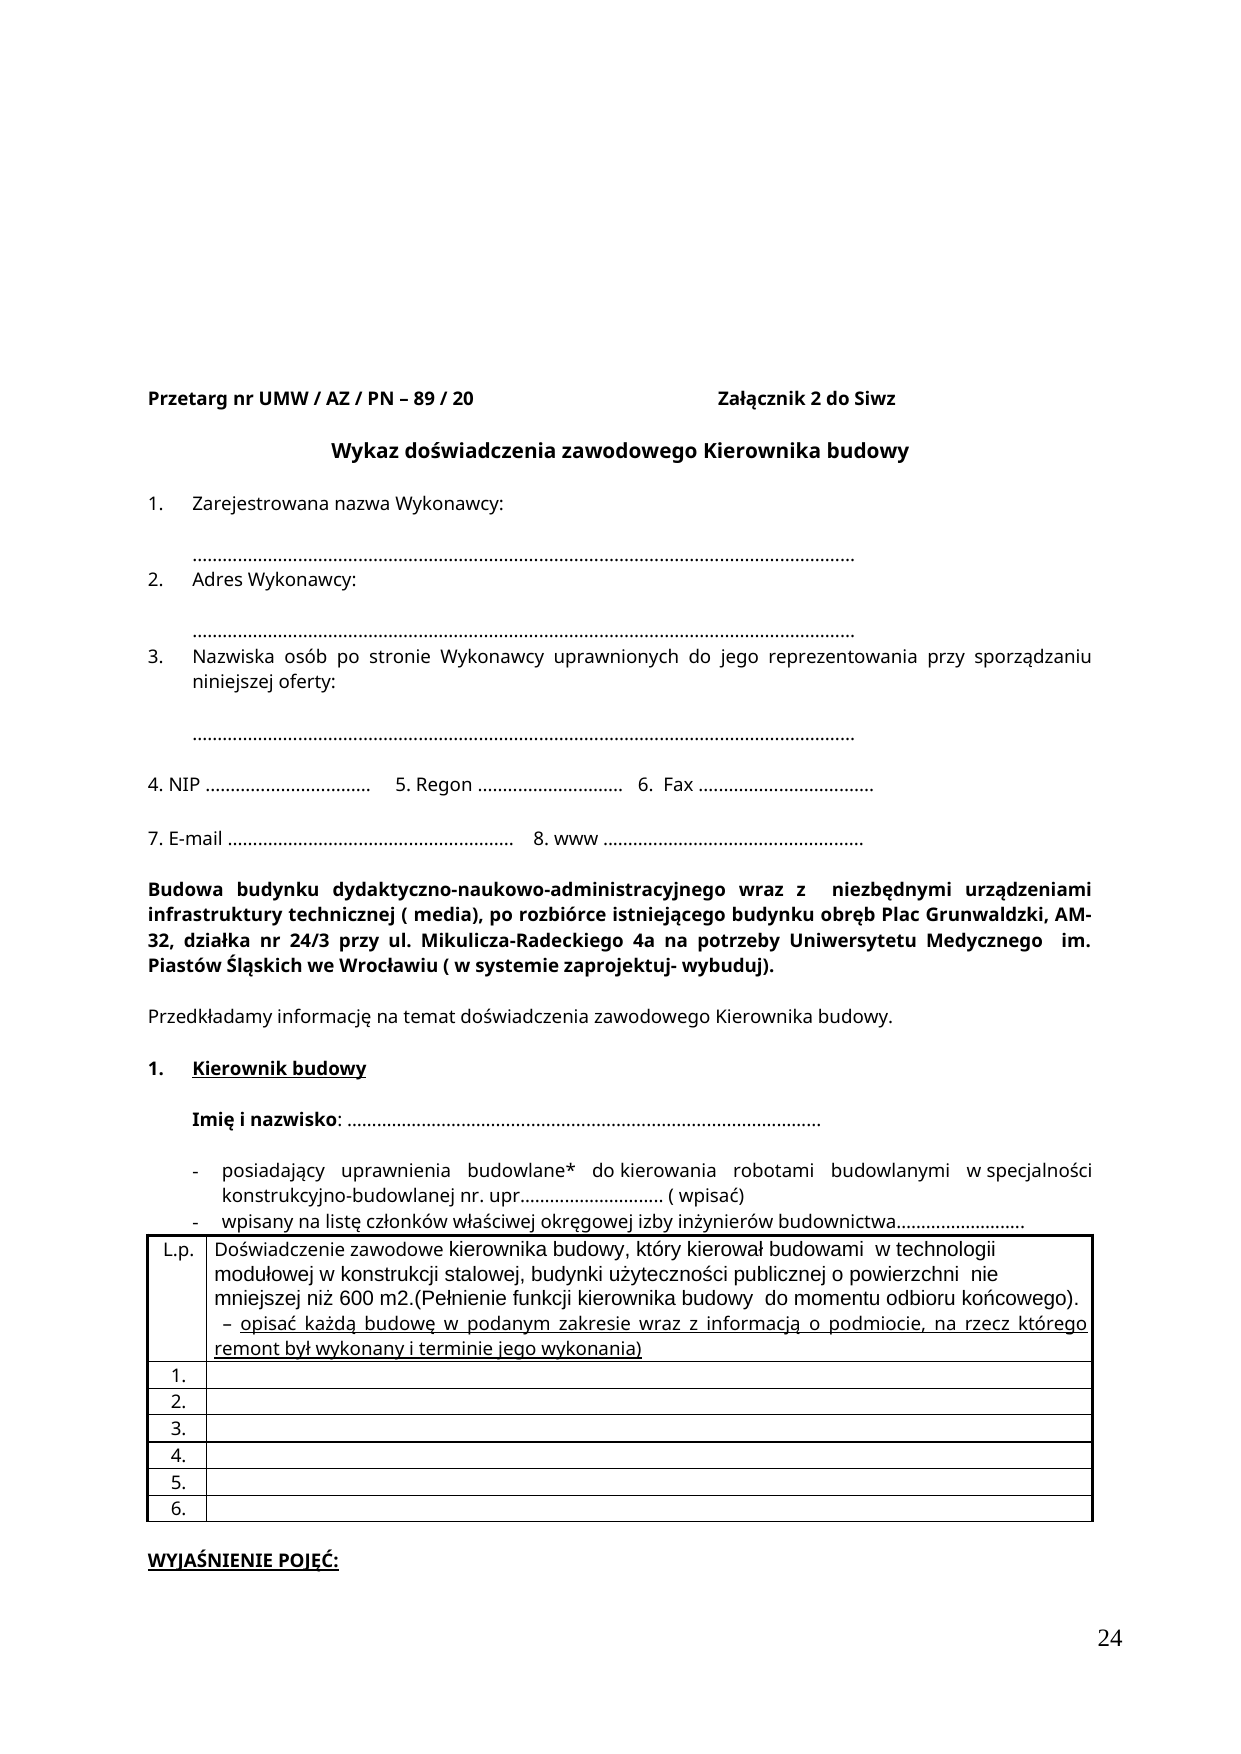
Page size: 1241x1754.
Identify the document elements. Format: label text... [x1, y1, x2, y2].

table_cell [207, 1496, 1091, 1521]
table_cell [207, 1469, 1091, 1494]
table_cell 2. [149, 1389, 206, 1414]
table_cell [207, 1415, 1091, 1441]
list Adres Wykonawcy: [148, 567, 1093, 592]
table_cell 4. [149, 1443, 206, 1468]
table_cell 6. [149, 1496, 206, 1521]
table_cell 1. [149, 1362, 206, 1388]
text Imię i nazwisko: ………………..………......................................................………... [192, 1106, 1093, 1131]
text Budowa budynku dydaktyczno-naukowo-administracyjnego wraz z niezbędnymi urządzeniami infrastruktury technicznej ( media), po rozbiórce istniejącego budynku obręb Plac Grunwaldzki, AM-32, działka nr 24/3 przy ul. Mikulicza-Radeckiego 4a na potrzeby Uniwersytetu Medycznego im. Piastów Śląskich we Wrocławiu ( w systemie zaprojektuj- wybuduj). [148, 876, 1093, 978]
table_cell 5. [149, 1469, 206, 1494]
text .................................................................................................................................... [192, 618, 1093, 643]
text .................................................................................................................................... [192, 541, 1093, 567]
text Przetarg nr UMW / AZ / PN – 89 / 20 Załącznik 2 do Siwz [148, 385, 1093, 411]
text 4. NIP ................................. 5. Regon ............................. 6. Fax ................................... [148, 771, 1093, 825]
text WYJAŚNIENIE POJĘĆ: [148, 1548, 1075, 1573]
text 7. E-mail ......................................................... 8. www .................................................... [148, 825, 1093, 851]
table_cell [207, 1389, 1091, 1414]
table_cell [207, 1443, 1091, 1468]
text .................................................................................................................................... [192, 720, 1093, 745]
list posiadający uprawnienia budowlane* do kierowania robotami budowlanymi w specjalności konstrukcyjno-budowlanej nr. upr……………………….. ( wpisać) [192, 1157, 1092, 1208]
table_cell [207, 1362, 1091, 1388]
list wpisany na listę członków właściwej okręgowej izby inżynierów budownictwa…………………….. [192, 1208, 1092, 1233]
list Kierownik budowy [148, 1055, 1093, 1080]
list Nazwiska osób po stronie Wykonawcy uprawnionych do jego reprezentowania przy sporządzaniu niniejszej oferty: [148, 643, 1093, 694]
text Wykaz doświadczenia zawodowego Kierownika budowy [148, 436, 1093, 464]
text Przedkładamy informację na temat doświadczenia zawodowego Kierownika budowy. [148, 1004, 1093, 1029]
list Zarejestrowana nazwa Wykonawcy: [148, 490, 1093, 516]
table_cell 3. [149, 1415, 206, 1441]
table_header L.p. [149, 1237, 206, 1361]
table_header Doświadczenie zawodowe kierownika budowy, który kierował budowami w technologii modułowej w konstrukcji stalowej, budynki użyteczności publicznej o powierzchni nie mniejszej niż 600 m2.(Pełnienie funkcji kierownika budowy do momentu odbioru końcowego). – opisać każdą budowę w podanym zakresie wraz z informacją o podmiocie, na rzecz którego remont był wykonany i terminie jego wykonania) [207, 1237, 1091, 1361]
